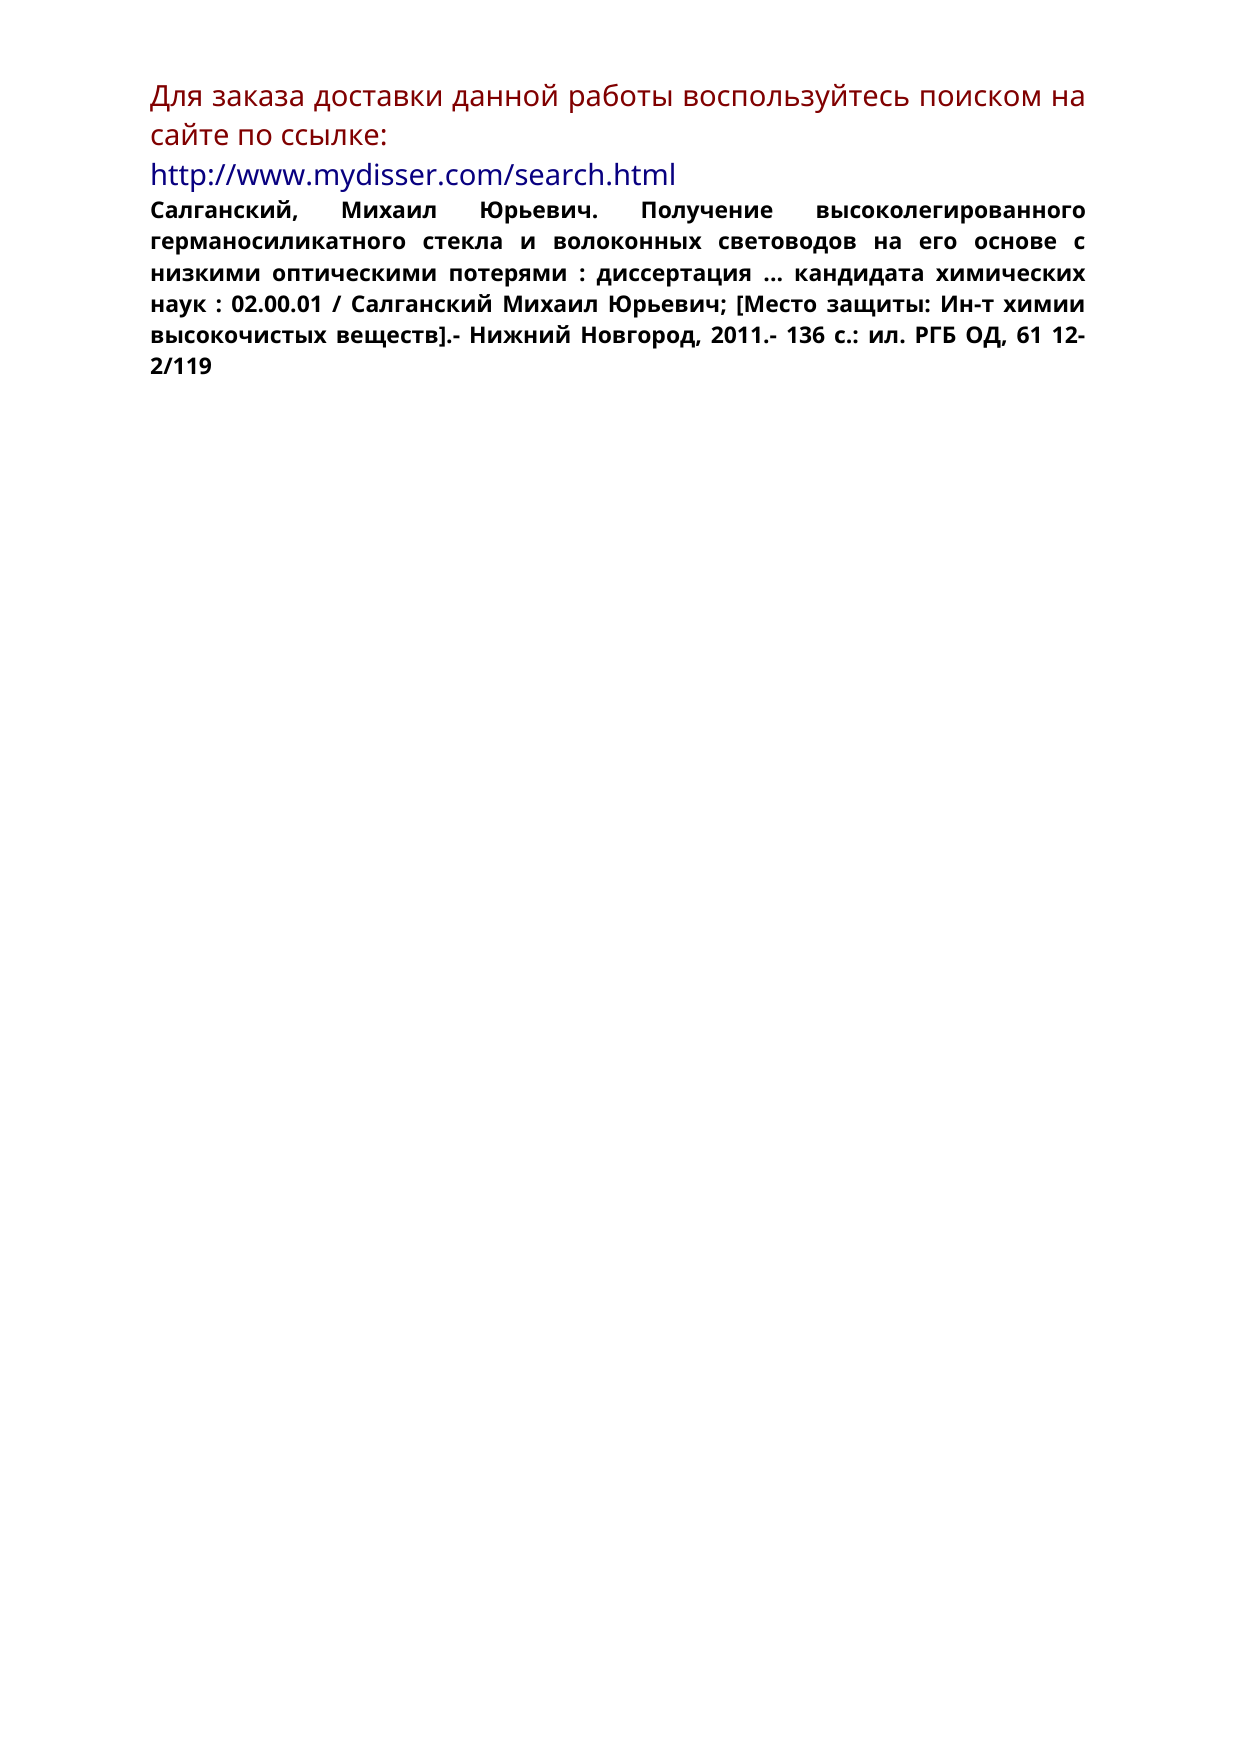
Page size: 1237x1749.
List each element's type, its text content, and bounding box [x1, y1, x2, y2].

text Салганский, Михаил Юрьевич. Получение высоколегированного германосиликатного стекла и волоконных световодов на его основе с низкими оптическими потерями : диссертация ... кандидата химических наук : 02.00.01 / Салганский Михаил Юрьевич; [Место защиты: Ин-т химии высокочистых веществ].- Нижний Новгород, 2011.- 136 с.: ил. РГБ ОД, 61 12-2/119 [150, 194, 1086, 382]
